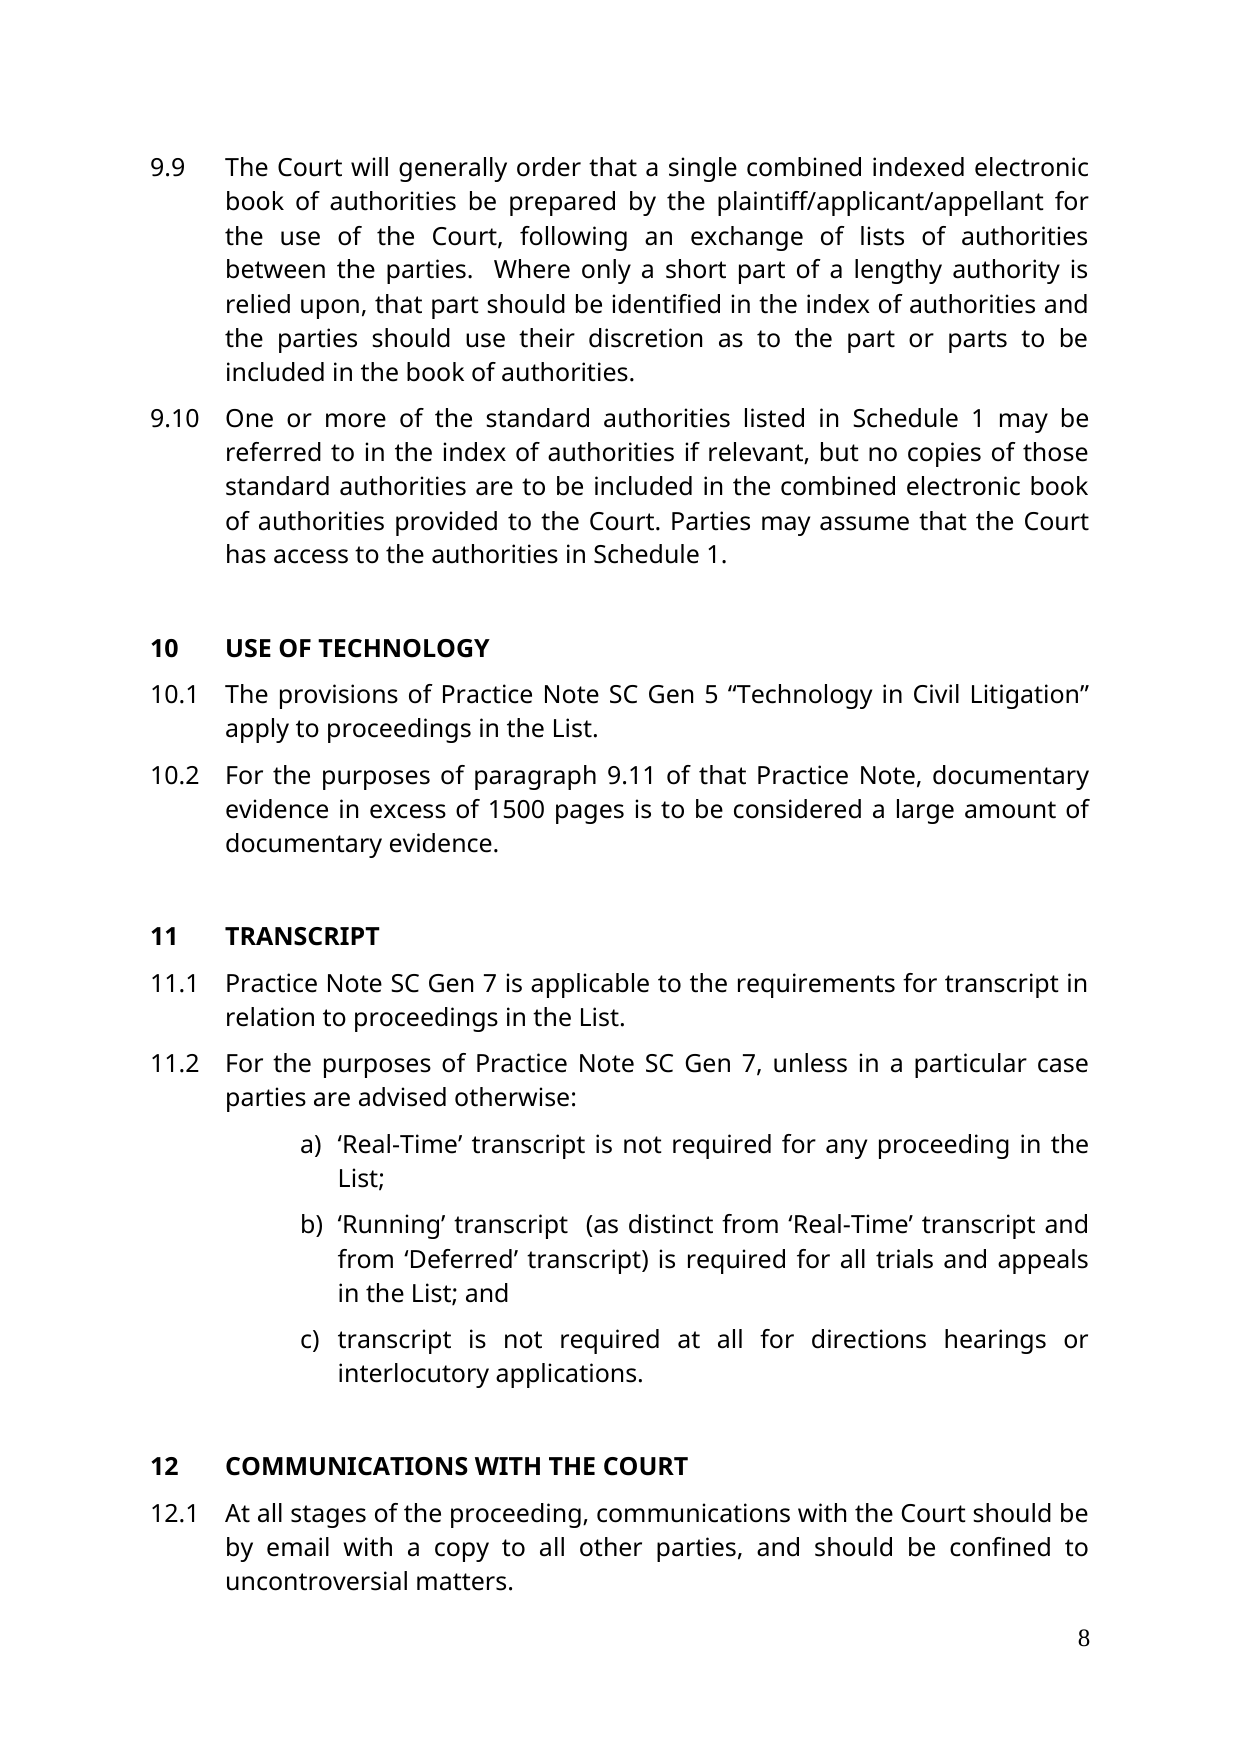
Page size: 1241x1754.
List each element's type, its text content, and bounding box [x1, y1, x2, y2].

list COMMUNICATIONS WITH THE COURT [150, 1449, 1090, 1483]
list One or more of the standard authorities listed in Schedule 1 may be referred to in the index of authorities if relevant, but no copies of those standard authorities are to be included in the combined electronic book of authorities provided to the Court. Parties may assume that the Court has access to the authorities in Schedule 1. [150, 401, 1090, 571]
list TRANSCRIPT [150, 919, 1090, 953]
list At all stages of the proceeding, communications with the Court should be by email with a copy to all other parties, and should be confined to uncontroversial matters. [150, 1496, 1090, 1598]
list The provisions of Practice Note SC Gen 5 “Technology in Civil Litigation” apply to proceedings in the List. [150, 677, 1090, 745]
list For the purposes of paragraph 9.11 of that Practice Note, documentary evidence in excess of 1500 pages is to be considered a large amount of documentary evidence. [150, 757, 1090, 860]
list ‘Running’ transcript (as distinct from ‘Real-Time’ transcript and from ‘Deferred’ transcript) is required for all trials and appeals in the List; and [300, 1207, 1090, 1309]
list Practice Note SC Gen 7 is applicable to the requirements for transcript in relation to proceedings in the List. [150, 965, 1090, 1033]
list ‘Real-Time’ transcript is not required for any proceeding in the List; [300, 1127, 1090, 1195]
list The Court will generally order that a single combined indexed electronic book of authorities be prepared by the plaintiff/applicant/appellant for the use of the Court, following an exchange of lists of authorities between the parties. Where only a short part of a lengthy authority is relied upon, that part should be identified in the index of authorities and the parties should use their discretion as to the part or parts to be included in the book of authorities. [150, 150, 1090, 388]
list transcript is not required at all for directions hearings or interlocutory applications. [300, 1322, 1090, 1390]
list For the purposes of Practice Note SC Gen 7, unless in a particular case parties are advised otherwise: [150, 1046, 1090, 1114]
list USE OF TECHNOLOGY [150, 630, 1090, 664]
